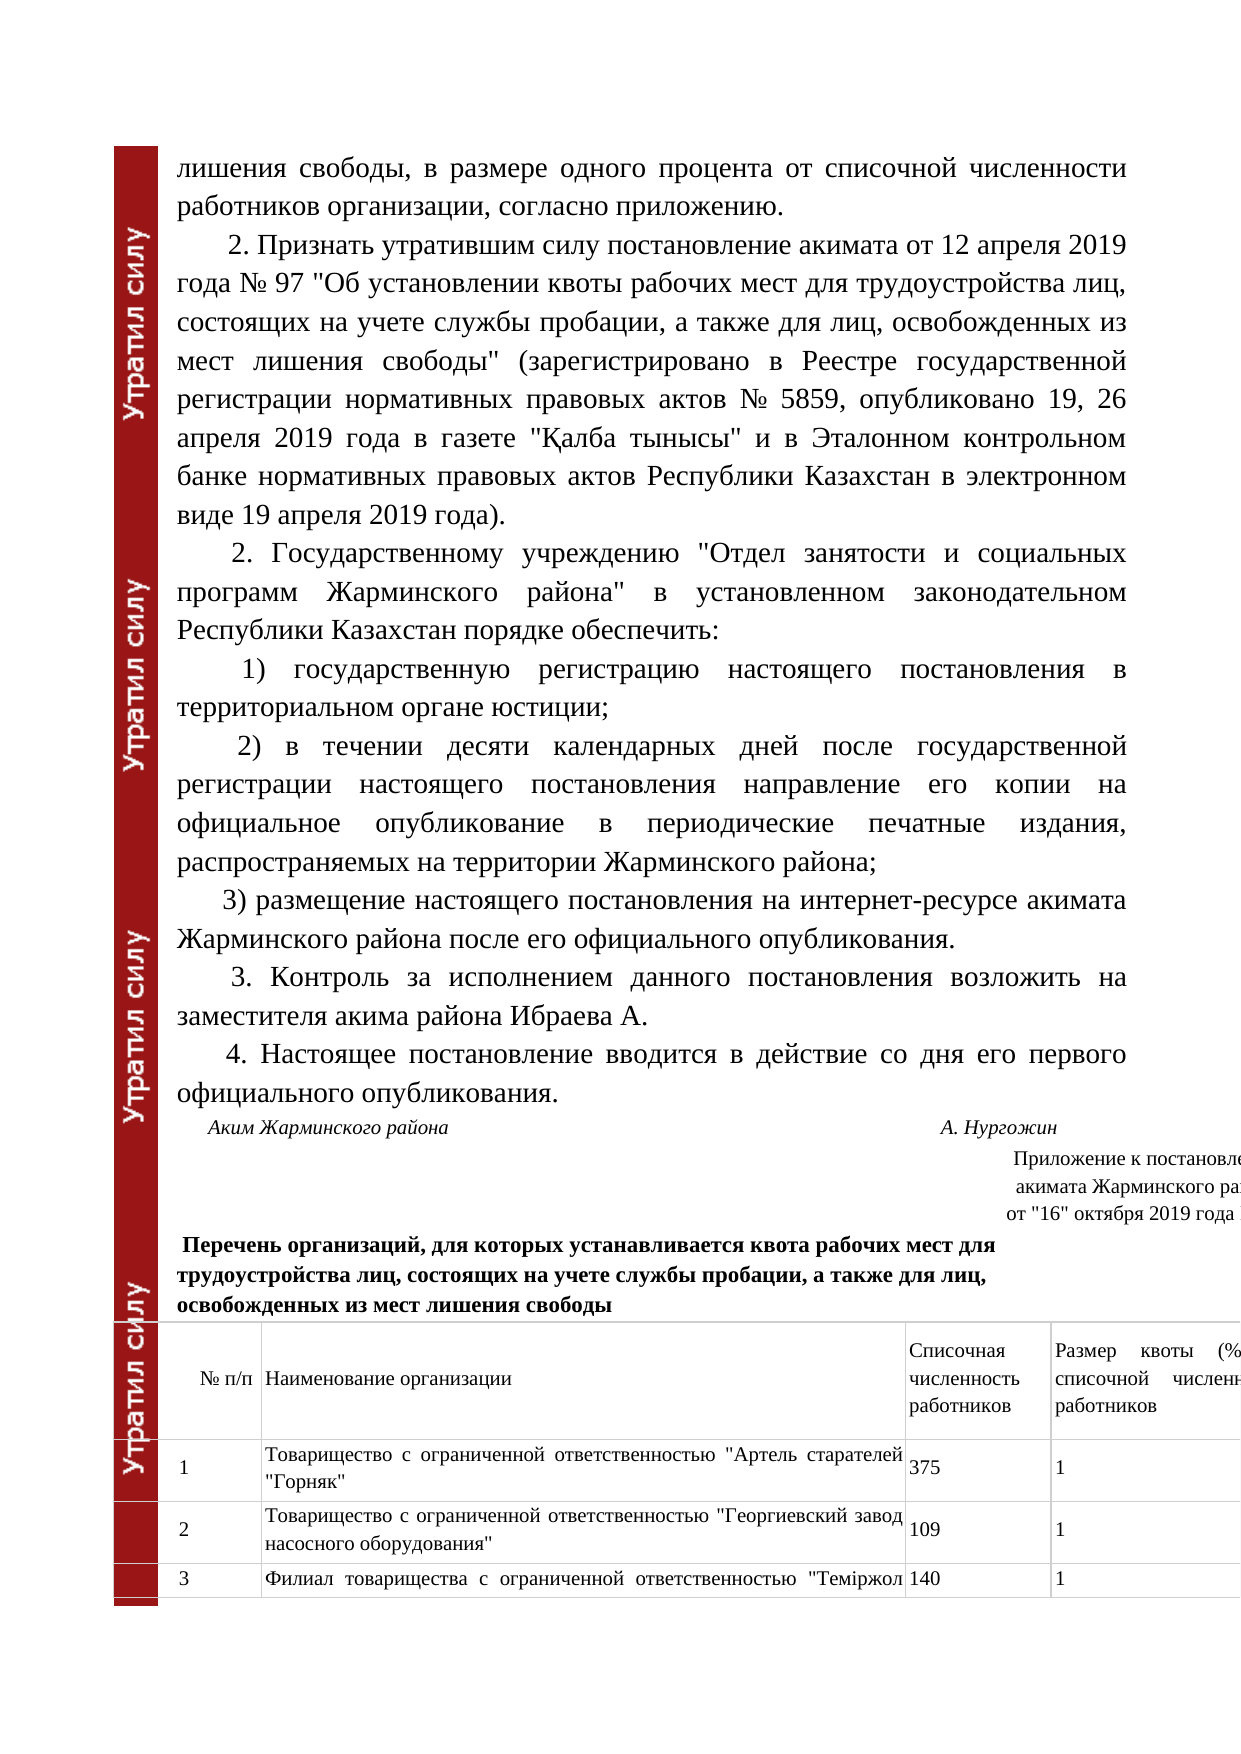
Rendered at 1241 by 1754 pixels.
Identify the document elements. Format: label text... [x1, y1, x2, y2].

table_header № п/п [114, 1323, 261, 1439]
picture [114, 877, 158, 882]
picture [114, 530, 158, 535]
text 3) размещение настоящего постановления на интернет-ресурсе акимата Жарминского района после его официального опубликования. [112, 882, 1128, 954]
table_cell Товарищество с ограниченной ответственностью "Георгиевский завод насосного оборудования" [262, 1502, 905, 1563]
table_header А. Нургожин [939, 1114, 1240, 1144]
text 2. Государственному учреждению "Отдел занятости и социальных программ Жарминского района" в установленном законодательном Республики Казахстан порядке обеспечить: [112, 535, 1128, 646]
table_cell 140 [906, 1564, 1050, 1597]
text 1) государственную регистрацию настоящего постановления в территориальном органе юстиции; [112, 651, 1128, 723]
table_cell 375 [906, 1440, 1050, 1501]
table_cell Филиал товарищества с ограниченной ответственностью "Теміржол жөндеу" - "ПМС Шар" [262, 1564, 905, 1597]
table_cell 109 [906, 1502, 1050, 1563]
picture [114, 1108, 158, 1114]
text 4. Настоящее постановление вводится в действие со дня его первого официального опубликования. [112, 1036, 1128, 1108]
picture [114, 1031, 158, 1036]
table_cell 2 [114, 1502, 261, 1563]
text Перечень организаций, для которых устанавливается квота рабочих мест для трудоустройства лиц, состоящих на учете службы пробации, а также для лиц, освобожденных из мест лишения свободы [112, 1231, 1128, 1318]
picture [114, 646, 158, 651]
table_header Списочная численность работников [906, 1323, 1050, 1439]
table_header Размер квоты (% от списочной численности работников [1052, 1323, 1240, 1439]
text 2. Признать утратившим силу постановление акимата от 12 апреля 2019 года № 97 "Об установлении квоты рабочих мест для трудоустройства лиц, состоящих на учете службы пробации, а также для лиц, освобожденных из мест лишения свободы" (зарегистрировано в Реестре государственной регистрации нормативных правовых актов № 5859, опубликовано 19, 26 апреля 2019 года в газете "Қалба тынысы" и в Эталонном контрольном банке нормативных правовых актов Республики Казахстан в электронном виде 19 апреля 2019 года). [112, 227, 1128, 530]
table_header Приложение к постановлению акимата Жарминского района от "16" октября 2019 года № 301 [912, 1145, 1240, 1231]
text 2) в течении десяти календарных дней после государственной регистрации настоящего постановления направление его копии на официальное опубликование в периодические печатные издания, распространяемых на территории Жарминского района; [112, 728, 1128, 877]
table_cell 3 [114, 1564, 261, 1597]
picture [114, 954, 158, 959]
picture [114, 222, 158, 227]
table_cell Товарищество с ограниченной ответственностью "Артель старателей "Горняк" [262, 1440, 905, 1501]
table_header Аким Жарминского района [101, 1114, 939, 1144]
picture [114, 1598, 158, 1606]
table_header Наименование организации [262, 1323, 905, 1439]
text 3. Контроль за исполнением данного постановления возложить на заместителя акима района Ибраева А. [112, 959, 1128, 1031]
table_cell 1 [1052, 1502, 1240, 1563]
table_header [101, 1145, 912, 1231]
picture [114, 146, 158, 150]
table_cell 1 [114, 1440, 261, 1501]
table_cell 1 [1052, 1440, 1240, 1501]
table_cell 1 [1052, 1564, 1240, 1597]
picture [114, 723, 158, 728]
